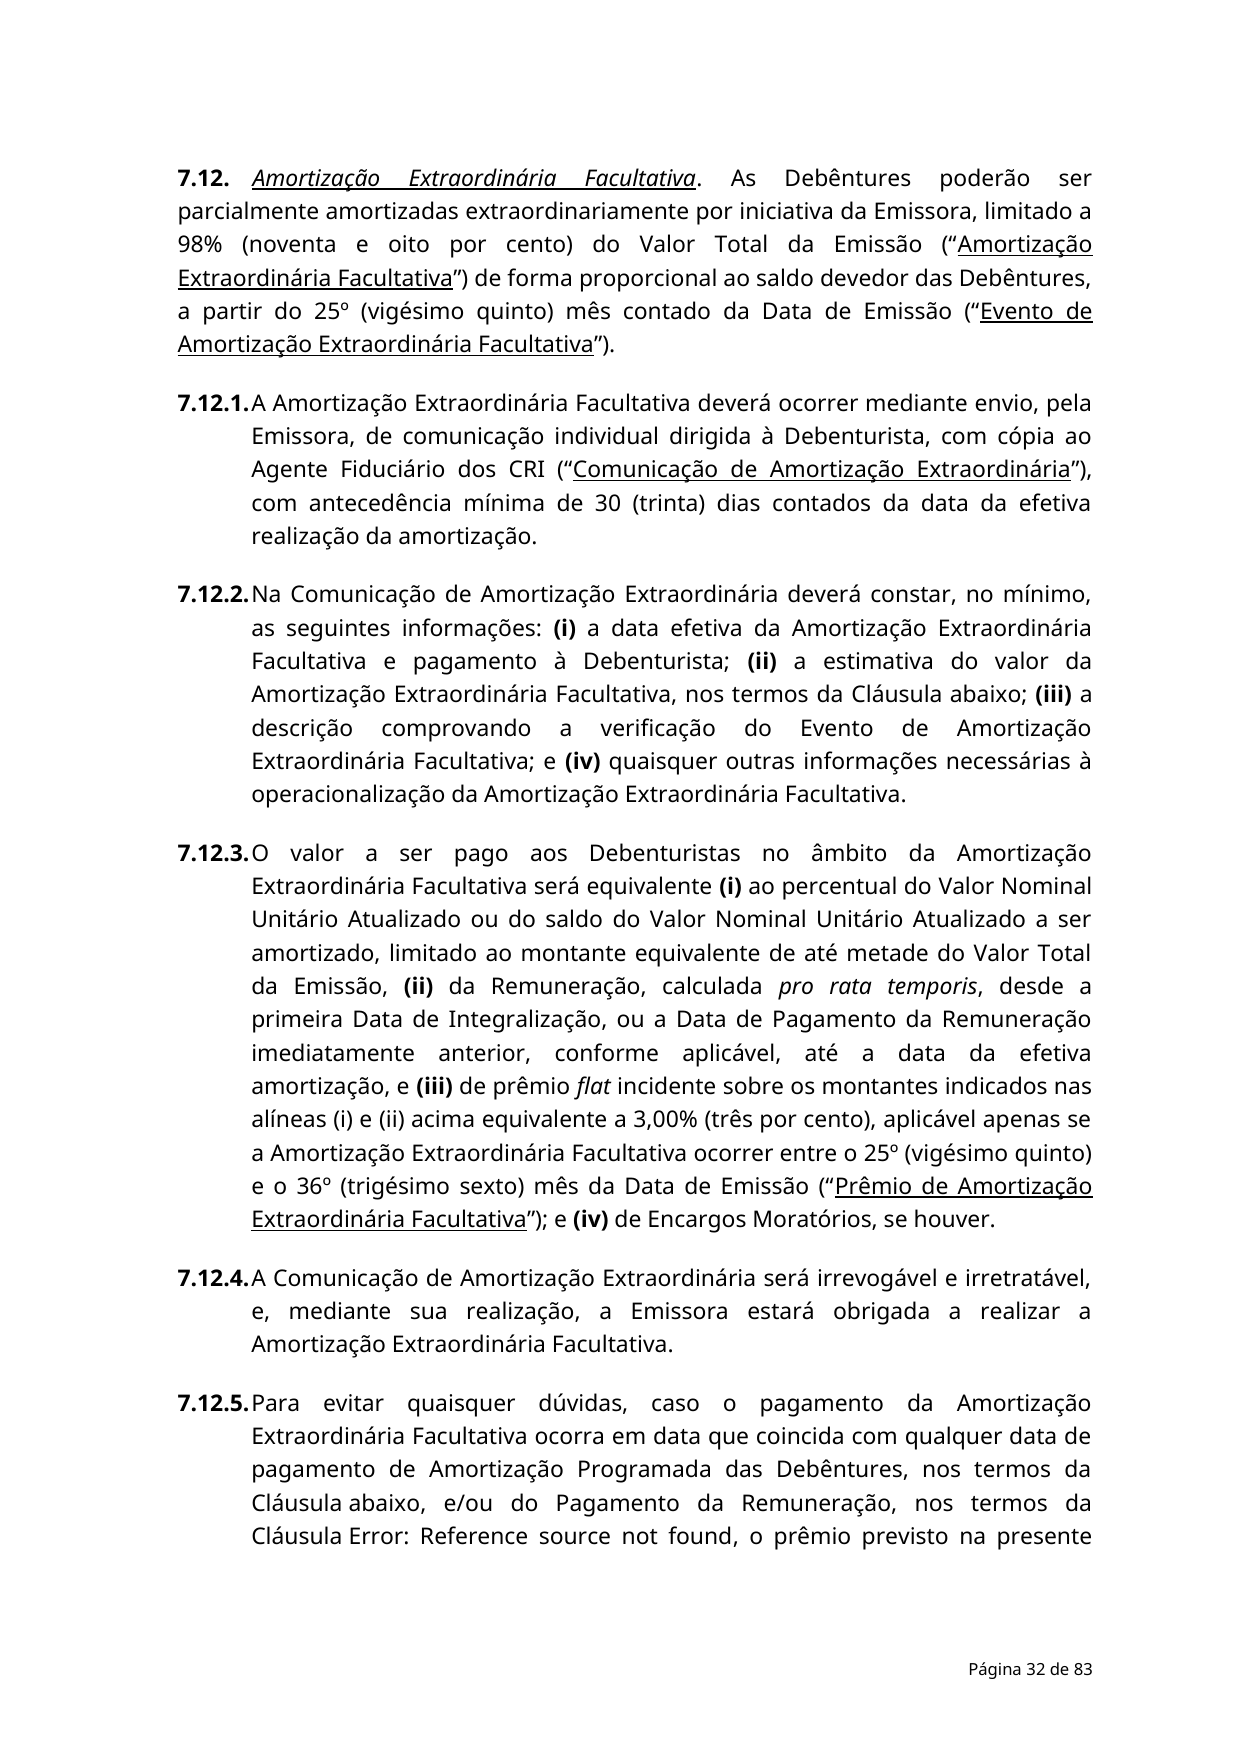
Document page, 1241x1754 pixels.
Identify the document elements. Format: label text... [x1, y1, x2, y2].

subtitle Na Comunicação de Amortização Extraordinária deverá constar, no mínimo, as seguintes informações: (i) a data efetiva da Amortização Extraordinária Facultativa e pagamento à Debenturista; (ii) a estimativa do valor da Amortização Extraordinária Facultativa, nos termos da Cláusula 7.12.3 abaixo; (iii) a descrição comprovando a verificação do Evento de Amortização Extraordinária Facultativa; e (iv) quaisquer outras informações necessárias à operacionalização da Amortização Extraordinária Facultativa. [177, 576, 1092, 809]
subtitle O valor a ser pago aos Debenturistas no âmbito da Amortização Extraordinária Facultativa será equivalente (i) ao percentual do Valor Nominal Unitário Atualizado ou do saldo do Valor Nominal Unitário Atualizado a ser amortizado, limitado ao montante equivalente de até metade do Valor Total da Emissão, (ii) da Remuneração, calculada pro rata temporis, desde a primeira Data de Integralização, ou a Data de Pagamento da Remuneração imediatamente anterior, conforme aplicável, até a data da efetiva amortização, e (iii) de prêmio flat incidente sobre os montantes indicados nas alíneas (i) e (ii) acima equivalente a 3,00% (três por cento), aplicável apenas se a Amortização Extraordinária Facultativa ocorrer entre o 25º (vigésimo quinto) e o 36º (trigésimo sexto) mês da Data de Emissão (“Prêmio de Amortização Extraordinária Facultativa”); e (iv) de Encargos Moratórios, se houver. [177, 834, 1092, 1234]
subtitle A Comunicação de Amortização Extraordinária será irrevogável e irretratável, e, mediante sua realização, a Emissora estará obrigada a realizar a Amortização Extraordinária Facultativa. [177, 1259, 1092, 1359]
subtitle A Amortização Extraordinária Facultativa deverá ocorrer mediante envio, pela Emissora, de comunicação individual dirigida à Debenturista, com cópia ao Agente Fiduciário dos CRI (“Comunicação de Amortização Extraordinária”), com antecedência mínima de 30 (trinta) dias contados da data da efetiva realização da amortização. [177, 384, 1092, 551]
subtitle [177, 1384, 1092, 1551]
subtitle Amortização Extraordinária Facultativa. As Debêntures poderão ser parcialmente amortizadas extraordinariamente por iniciativa da Emissora, limitado a 98% (noventa e oito por cento) do Valor Total da Emissão (“Amortização Extraordinária Facultativa”) de forma proporcional ao saldo devedor das Debêntures, a partir do 25º (vigésimo quinto) mês contado da Data de Emissão (“Evento de Amortização Extraordinária Facultativa”). [177, 159, 1092, 359]
